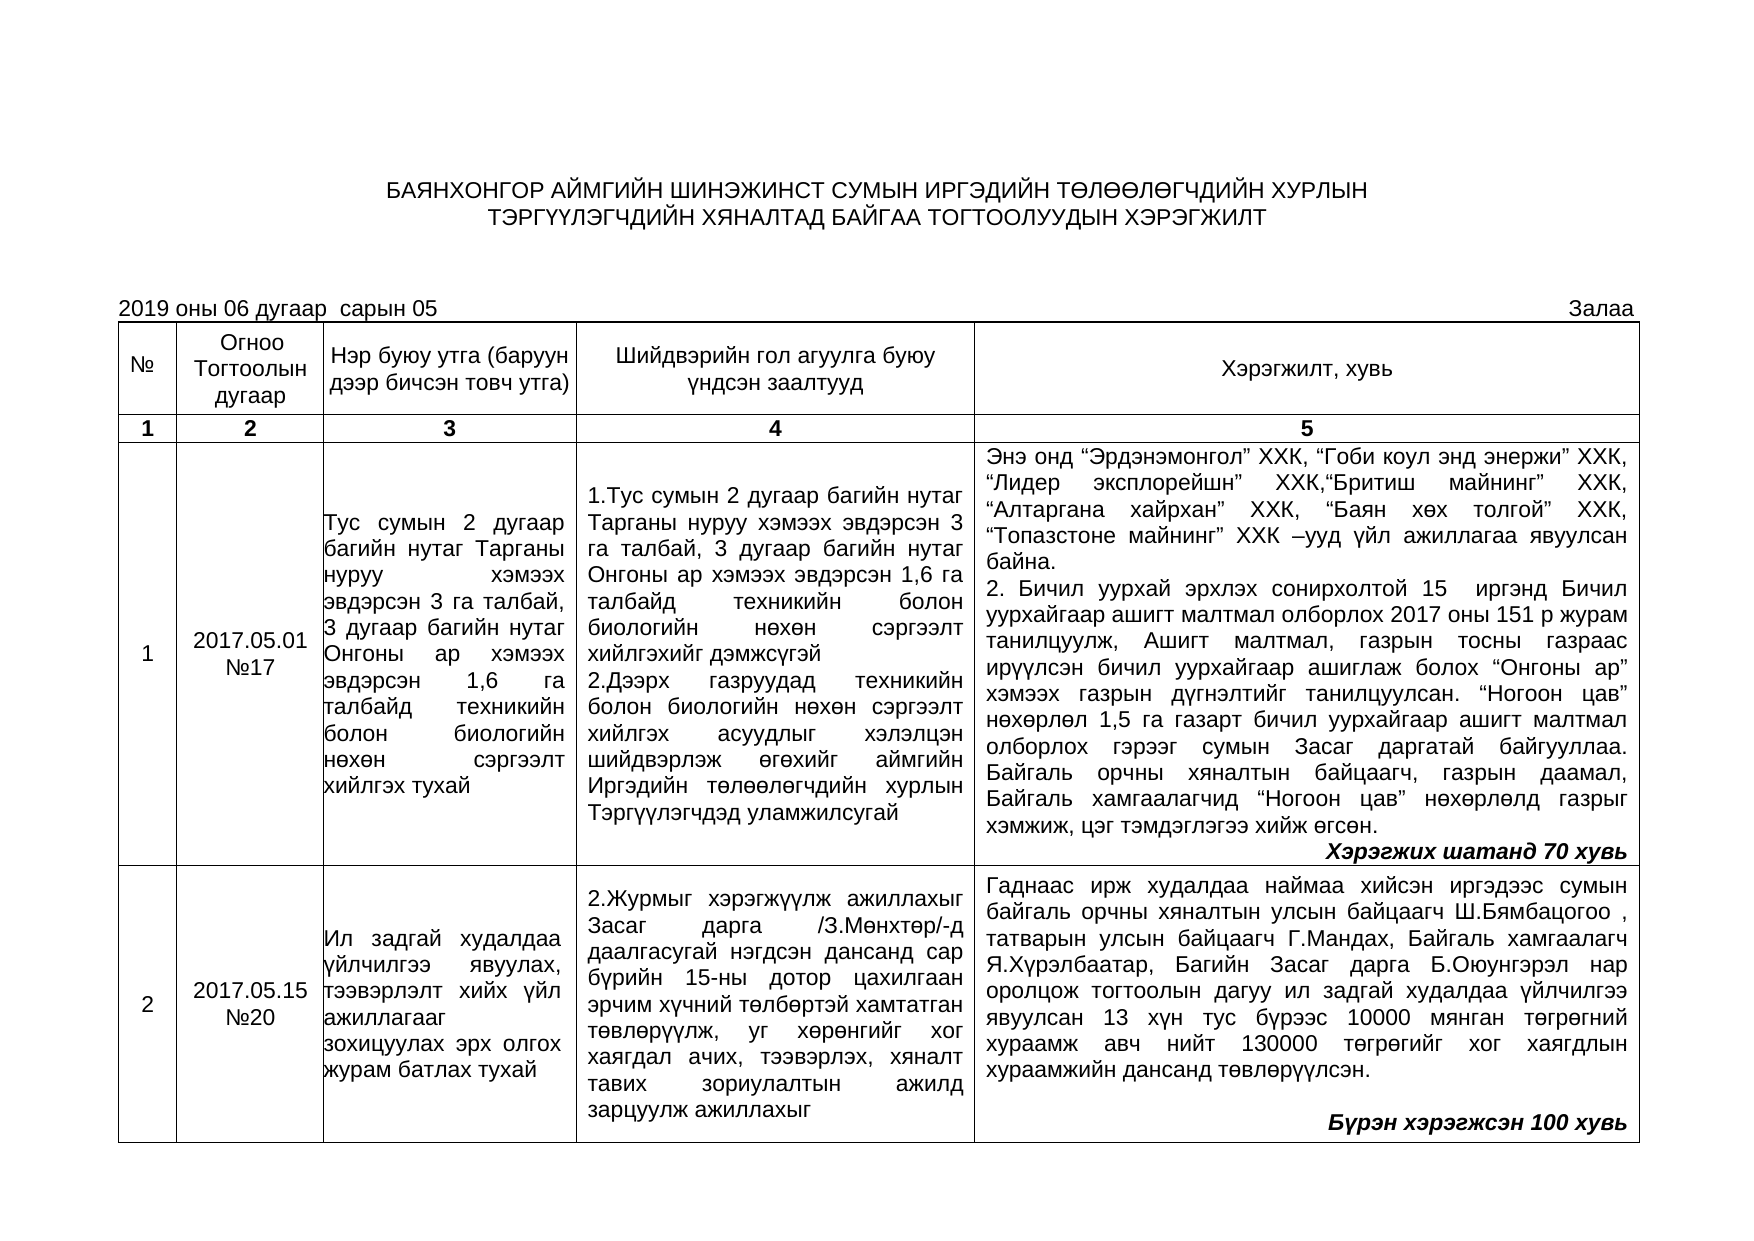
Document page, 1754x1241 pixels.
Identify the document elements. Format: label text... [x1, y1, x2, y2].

table_cell 2017.05.01 №17 [177, 443, 323, 864]
table_cell 1 [119, 415, 176, 442]
table_cell 2.Журмыг хэрэгжүүлж ажиллахыг Засаг дарга /З.Мөнхтөр/-д даалгасугай нэгдсэн дансанд сар бүрийн 15-ны дотор цахилгаан эрчим хүчний төлбөртэй хамтатган төвлөрүүлж, уг хөрөнгийг хог хаягдал ачих, тээвэрлэх, хяналт тавих зориулалтын ажилд зарцуулж ажиллахыг [577, 866, 974, 1142]
table_cell 1 [119, 443, 176, 864]
table_header Шийдвэрийн гол агуулга буюу үндсэн заалтууд [577, 323, 974, 414]
table_cell 2017.05.15 №20 [177, 866, 323, 1142]
table_cell 1.Тус сумын 2 дугаар багийн нутаг Тарганы нуруу хэмээх эвдэрсэн 3 га талбай, 3 дугаар багийн нутаг Онгоны ар хэмээх эвдэрсэн 1,6 га талбайд техникийн болон биологийн нөхөн сэргээлт хийлгэхийг дэмжсүгэй 2.Дээрх газруудад техникийн болон биологийн нөхөн сэргээлт хийлгэх асуудлыг хэлэлцэн шийдвэрлэж өгөхийг аймгийн Иргэдийн төлөөлөгчдийн хурлын Тэргүүлэгчдэд уламжилсугай [577, 443, 974, 864]
table_header Огноо Тогтоолын дугаар [177, 323, 323, 414]
table_cell 5 [975, 415, 1639, 442]
table_cell Ил задгай худалдаа үйлчилгээ явуулах, тээвэрлэлт хийх үйл ажиллагааг зохицуулах эрх олгох журам батлах тухай [324, 866, 576, 1142]
text БАЯНХОНГОР АЙМГИЙН ШИНЭЖИНСТ СУМЫН ИРГЭДИЙН ТӨЛӨӨЛӨГЧДИЙН ХУРЛЫН [118, 177, 1636, 203]
table_cell Тус сумын 2 дугаар багийн нутаг Тарганы нуруу хэмээх эвдэрсэн 3 га талбай, 3 дугаар багийн нутаг Онгоны ар хэмээх эвдэрсэн 1,6 га талбайд техникийн болон биологийн нөхөн сэргээлт хийлгэх тухай [324, 443, 576, 864]
table_cell 4 [577, 415, 974, 442]
table_cell Энэ онд “Эрдэнэмонгол” ХХК, “Гоби коул энд энержи” ХХК, “Лидер эксплорейшн” ХХК,“Бритиш майнинг” ХХК, “Алтаргана хайрхан” ХХК, “Баян хөх толгой” ХХК, “Топазстоне майнинг” ХХК –ууд үйл ажиллагаа явуулсан байна. 2. Бичил уурхай эрхлэх сонирхолтой 15 иргэнд Бичил уурхайгаар ашигт малтмал олборлох 2017 оны 151 р журам танилцуулж, Ашигт малтмал, газрын тосны газраас ирүүлсэн бичил уурхайгаар ашиглаж болох “Онгоны ар” хэмээх газрын дүгнэлтийг танилцуулсан. “Ногоон цав” нөхөрлөл 1,5 га газарт бичил уурхайгаар ашигт малтмал олборлох гэрээг сумын Засаг даргатай байгууллаа. Байгаль орчны хяналтын байцаагч, газрын даамал, Байгаль хамгаалагчид “Ногоон цав” нөхөрлөлд газрыг хэмжиж, цэг тэмдэглэгээ хийж өгсөн. Хэрэгжих шатанд 70 хувь [975, 443, 1639, 864]
table_cell 3 [324, 415, 576, 442]
table_cell 2 [119, 866, 176, 1142]
text 2019 оны 06 дугаар сарын 05 Залаа [118, 295, 1636, 321]
text ТЭРГҮҮЛЭГЧДИЙН ХЯНАЛТАД БАЙГАА ТОГТООЛУУДЫН ХЭРЭГЖИЛТ [118, 203, 1636, 230]
table_header Хэрэгжилт, хувь [975, 323, 1639, 414]
table_cell Гаднаас ирж худалдаа наймаа хийсэн иргэдээс сумын байгаль орчны хяналтын улсын байцаагч Ш.Бямбацогоо , татварын улсын байцаагч Г.Мандах, Байгаль хамгаалагч Я.Хүрэлбаатар, Багийн Засаг дарга Б.Оюунгэрэл нар оролцож тогтоолын дагуу ил задгай худалдаа үйлчилгээ явуулсан 13 хүн тус бүрээс 10000 мянган төгрөгний хураамж авч нийт 130000 төгрөгийг хог хаягдлын хураамжийн дансанд төвлөрүүлсэн. Бүрэн хэрэгжсэн 100 хувь [975, 866, 1639, 1142]
table_cell 2 [177, 415, 323, 442]
table_header № [119, 323, 176, 414]
table_header Нэр буюу утга (баруун дээр бичсэн товч утга) [324, 323, 576, 414]
